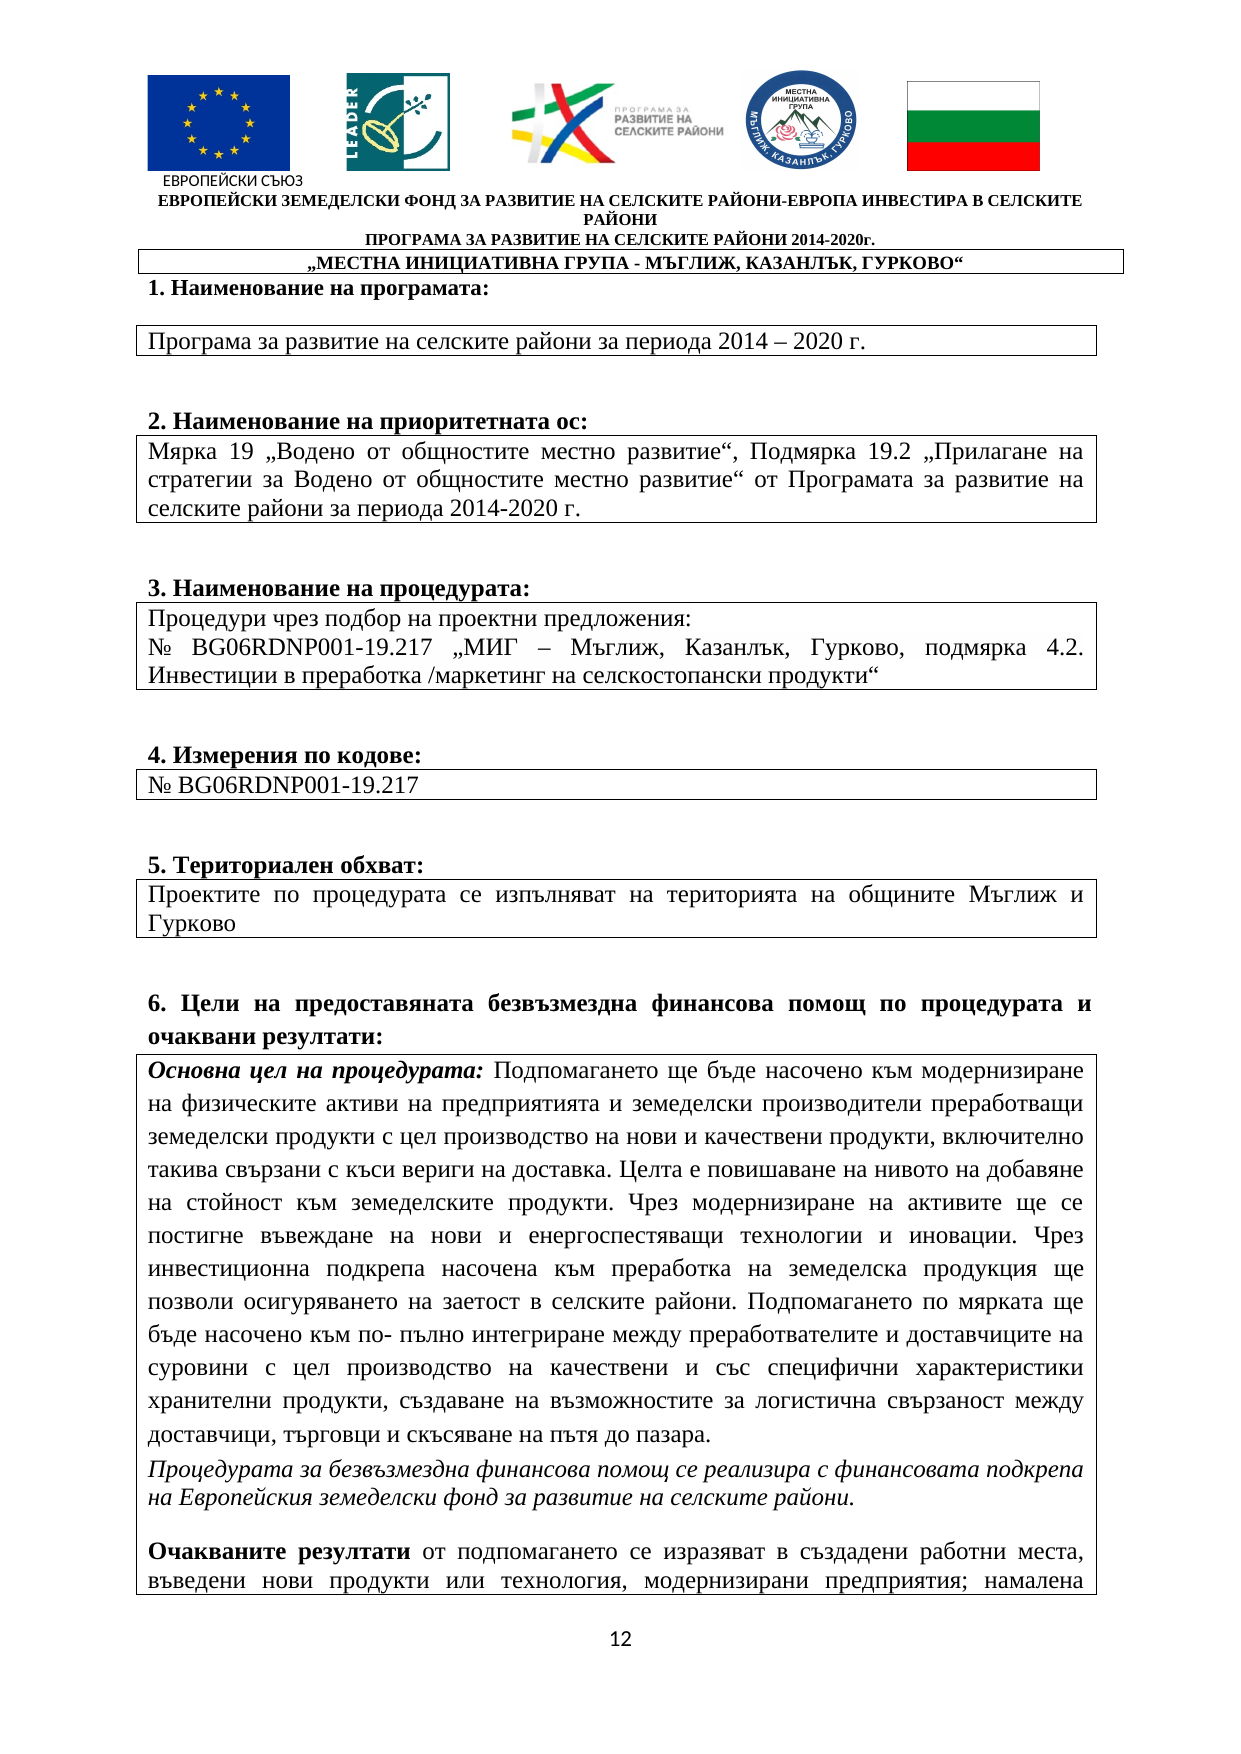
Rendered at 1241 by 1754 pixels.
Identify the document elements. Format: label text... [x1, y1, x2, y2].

table_header № BG06RDNP001-19.217 [137, 770, 1096, 799]
picture [147, 75, 290, 171]
subtitle 4. Измерения по кодове: [148, 740, 1093, 769]
picture [742, 68, 860, 171]
subtitle 5. Териториален обхват: [148, 850, 1093, 878]
table_header Програма за развитие на селските райони за периода 2014 – 2020 г. [137, 326, 1096, 355]
subtitle 2. Наименование на приоритетната ос: [148, 406, 1093, 435]
picture [501, 73, 732, 171]
table_header Мярка 19 „Водено от общностите местно развитие“, Подмярка 19.2 „Прилагане на стратегии за Водено от общностите местно развитие“ от Програмата за развитие на селските райони за периода 2014-2020 г. [137, 436, 1096, 522]
picture [346, 73, 450, 171]
subtitle 6. Цели на предоставяната безвъзмездна финансова помощ по процедурата и очаквани резултати: [148, 988, 1093, 1050]
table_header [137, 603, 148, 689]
table_header Проектите по процедурата се изпълняват на територията на общините Мъглиж и Гурково [137, 880, 1096, 937]
table_header Процедури чрез подбор на проектни предложения: № BG06RDNP001-19.217 „МИГ – Мъглиж, Казанлък, Гурково, подмярка 4.2. Инвестиции в преработка /маркетинг на селскостопански продукти“ [692, 603, 1096, 689]
subtitle 3. Наименование на процедурата: [148, 573, 1093, 602]
picture [907, 81, 1040, 171]
text 1. Наименование на програмата: [148, 274, 1093, 301]
